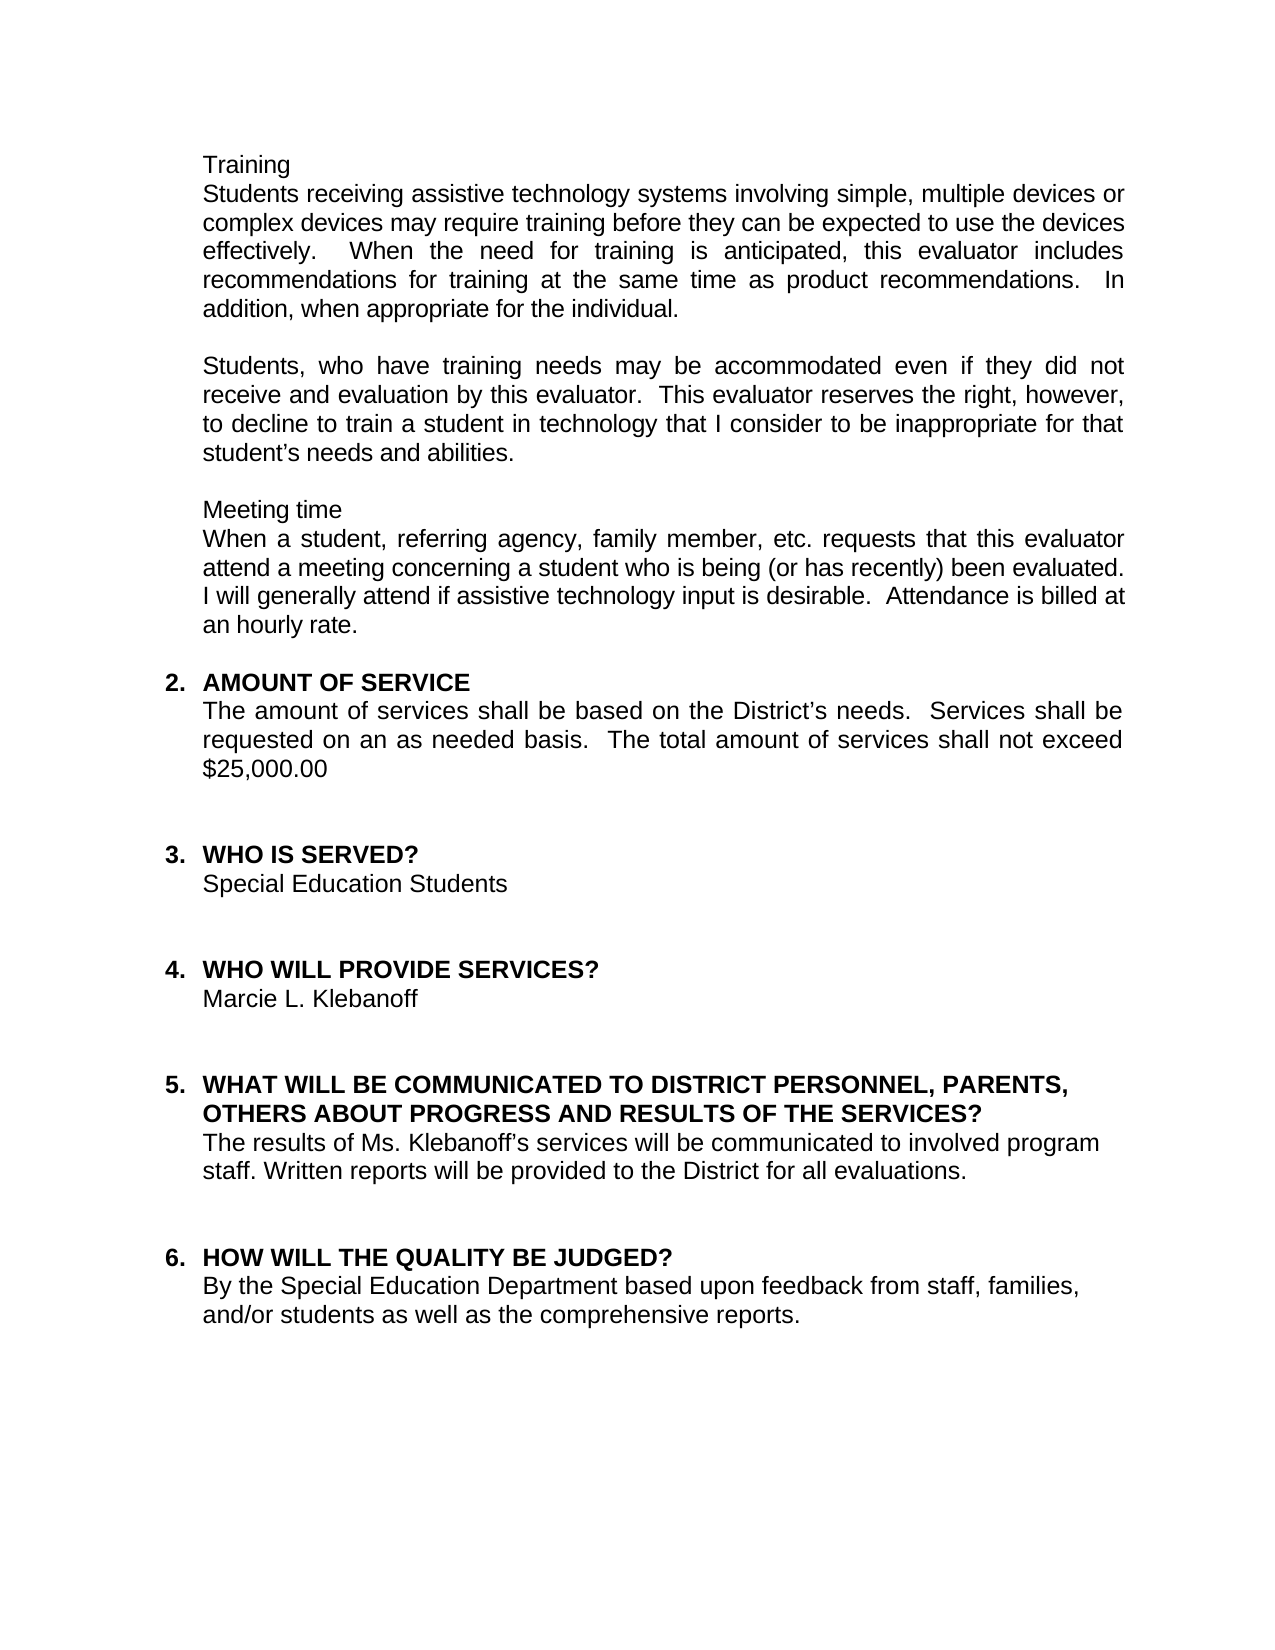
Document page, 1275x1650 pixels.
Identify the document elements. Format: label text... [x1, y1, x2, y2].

list WHO WILL PROVIDE SERVICES? [165, 955, 1125, 984]
text The amount of services shall be based on the District’s needs. Services shall be requested on an as needed basis. The total amount of services shall not exceed $25,000.00 [202, 696, 1125, 782]
text Special Education Students [202, 869, 1125, 897]
list WHO IS SERVED? [165, 840, 1125, 869]
text When a student, referring agency, family member, etc. requests that this evaluator attend a meeting concerning a student who is being (or has recently) been evaluated. I will generally attend if assistive technology input is desirable. Attendance is billed at an hourly rate. [202, 524, 1125, 639]
text By the Special Education Department based upon feedback from staff, families, and/or students as well as the comprehensive reports. [202, 1271, 1125, 1329]
list HOW WILL THE QUALITY BE JUDGED? [165, 1242, 1125, 1271]
text Marcie L. Klebanoff [202, 984, 1125, 1012]
list AMOUNT OF SERVICE [165, 667, 1125, 696]
list WHAT WILL BE COMMUNICATED TO DISTRICT PERSONNEL, PARENTS, [165, 1070, 1125, 1099]
text Students receiving assistive technology systems involving simple, multiple devices or complex devices may require training before they can be expected to use the devices effectively. When the need for training is anticipated, this evaluator includes recommendations for training at the same time as product recommendations. In addition, when appropriate for the individual. [202, 179, 1125, 322]
text The results of Ms. Klebanoff’s services will be communicated to involved program staff. Written reports will be provided to the District for all evaluations. [202, 1127, 1125, 1185]
text Training [202, 150, 1125, 179]
text OTHERS ABOUT PROGRESS AND RESULTS OF THE SERVICES? [165, 1099, 1125, 1127]
text Meeting time [202, 495, 1125, 524]
text Students, who have training needs may be accommodated even if they did not receive and evaluation by this evaluator. This evaluator reserves the right, however, to decline to train a student in technology that I consider to be inappropriate for that student’s needs and abilities. [202, 351, 1125, 466]
